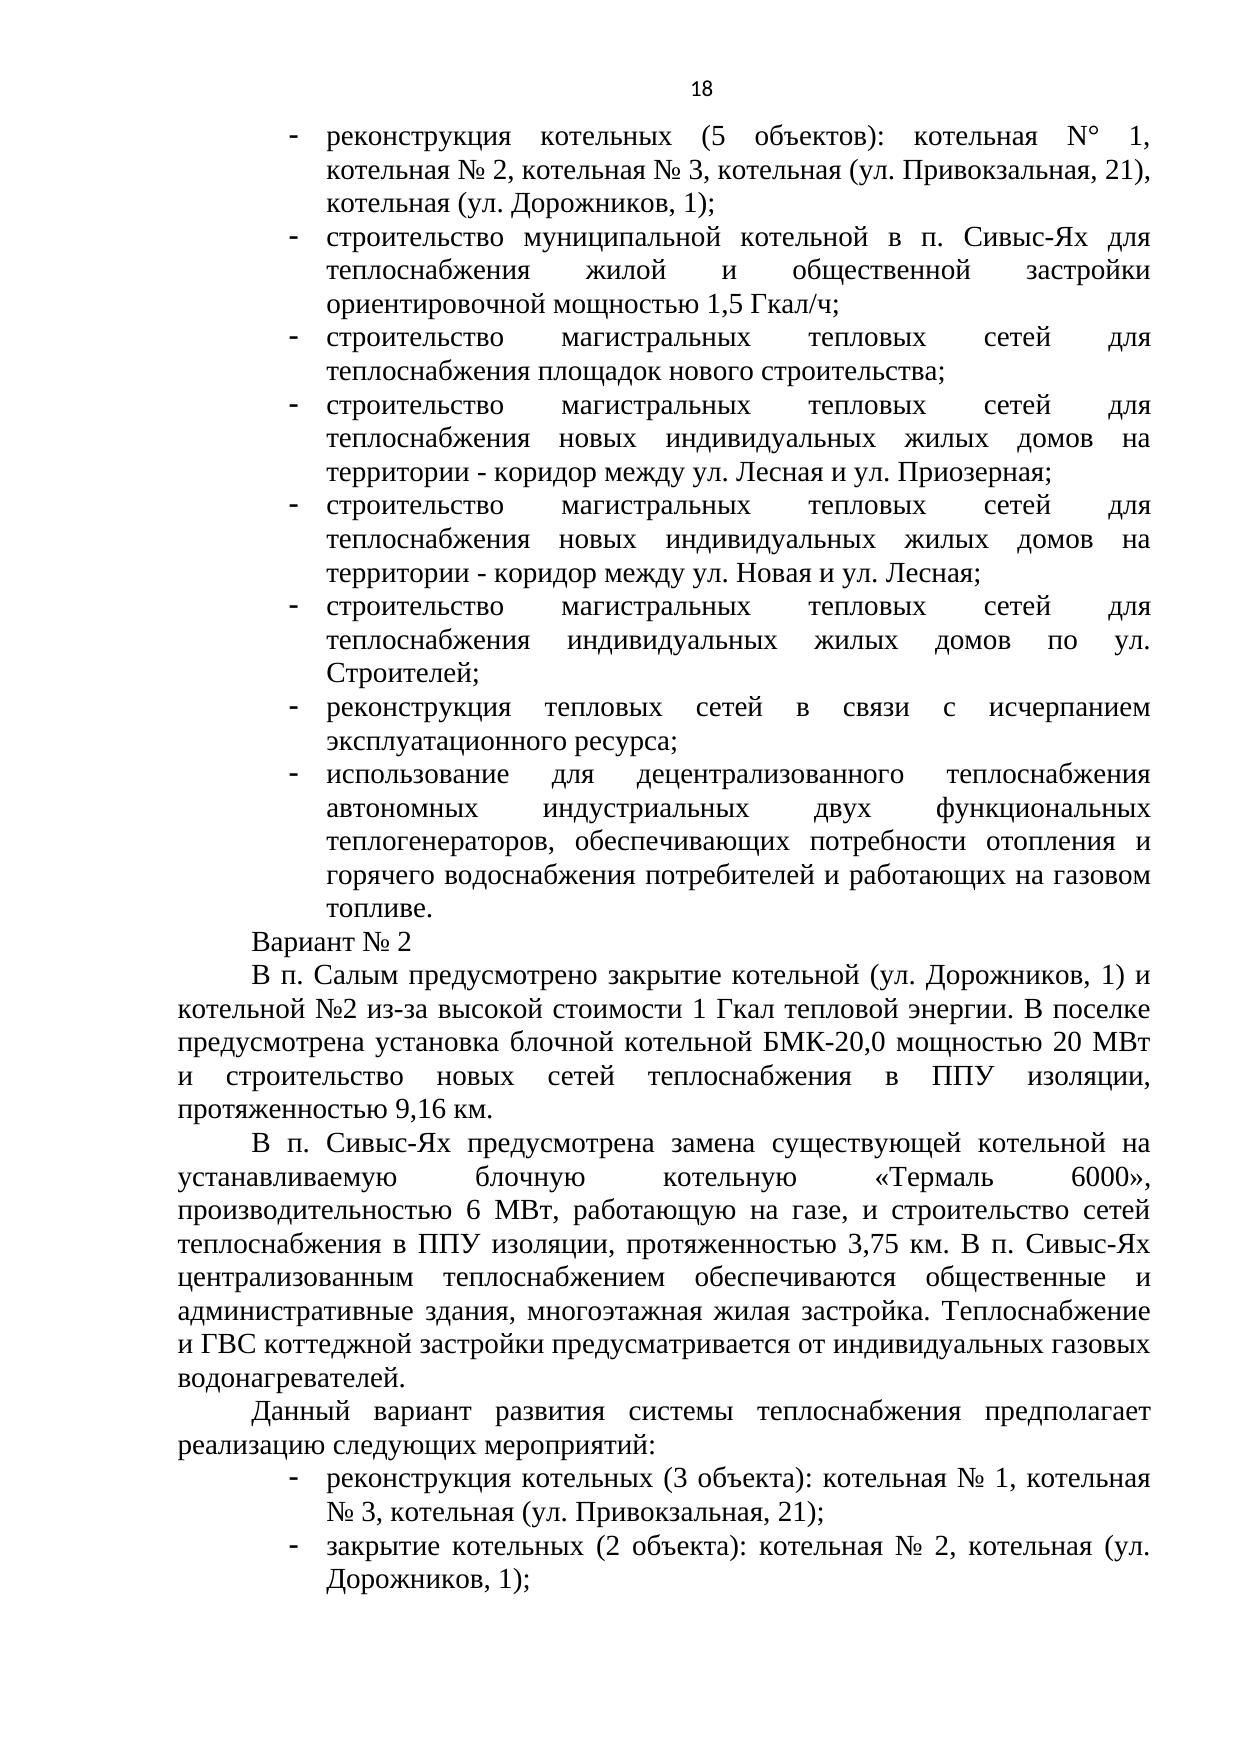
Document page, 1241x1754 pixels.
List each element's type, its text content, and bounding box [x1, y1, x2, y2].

list строительство магистральных тепловых сетей для теплоснабжения новых индивидуальных жилых домов на территории - коридор между ул. Лесная и ул. Приозерная; [288, 387, 1152, 487]
list строительство муниципальной котельной в п. Сивыс-Ях для теплоснабжения жилой и общественной застройки ориентировочной мощностью 1,5 Гкал/ч; [288, 219, 1152, 319]
list закрытие котельных (2 объекта): котельная № 2, котельная (ул. Дорожников, 1); [288, 1528, 1152, 1595]
text В п. Сивыс-Ях предусмотрена замена существующей котельной на устанавливаемую блочную котельную «Термаль 6000», производительностью 6 МВт, работающую на газе, и строительство сетей теплоснабжения в ППУ изоляции, протяженностью 3,75 км. В п. Сивыс-Ях централизованным теплоснабжением обеспечиваются общественные и административные здания, многоэтажная жилая застройка. Теплоснабжение и ГВС коттеджной застройки предусматривается от индивидуальных газовых водонагревателей. [177, 1125, 1152, 1393]
list реконструкция котельных (3 объекта): котельная № 1, котельная № 3, котельная (ул. Привокзальная, 21); [288, 1461, 1152, 1528]
text Вариант № 2 [177, 924, 1152, 957]
text Данный вариант развития системы теплоснабжения предполагает реализацию следующих мероприятий: [177, 1393, 1152, 1461]
list реконструкция котельных (5 объектов): котельная N° 1, котельная № 2, котельная № 3, котельная (ул. Привокзальная, 21), котельная (ул. Дорожников, 1); [288, 118, 1152, 219]
list использование для децентрализованного теплоснабжения автономных индустриальных двух функциональных теплогенераторов, обеспечивающих потребности отопления и горячего водоснабжения потребителей и работающих на газовом топливе. [288, 756, 1152, 924]
list реконструкция тепловых сетей в связи с исчерпанием эксплуатационного ресурса; [288, 689, 1152, 756]
list строительство магистральных тепловых сетей для теплоснабжения площадок нового строительства; [288, 319, 1152, 387]
text В п. Салым предусмотрено закрытие котельной (ул. Дорожников, 1) и котельной №2 из-за высокой стоимости 1 Гкал тепловой энергии. В поселке предусмотрена установка блочной котельной БМК-20,0 мощностью 20 МВт и строительство новых сетей теплоснабжения в ППУ изоляции, протяженностью 9,16 км. [177, 957, 1152, 1125]
list строительство магистральных тепловых сетей для теплоснабжения индивидуальных жилых домов по ул. Строителей; [288, 588, 1152, 689]
list строительство магистральных тепловых сетей для теплоснабжения новых индивидуальных жилых домов на территории - коридор между ул. Новая и ул. Лесная; [288, 487, 1152, 588]
